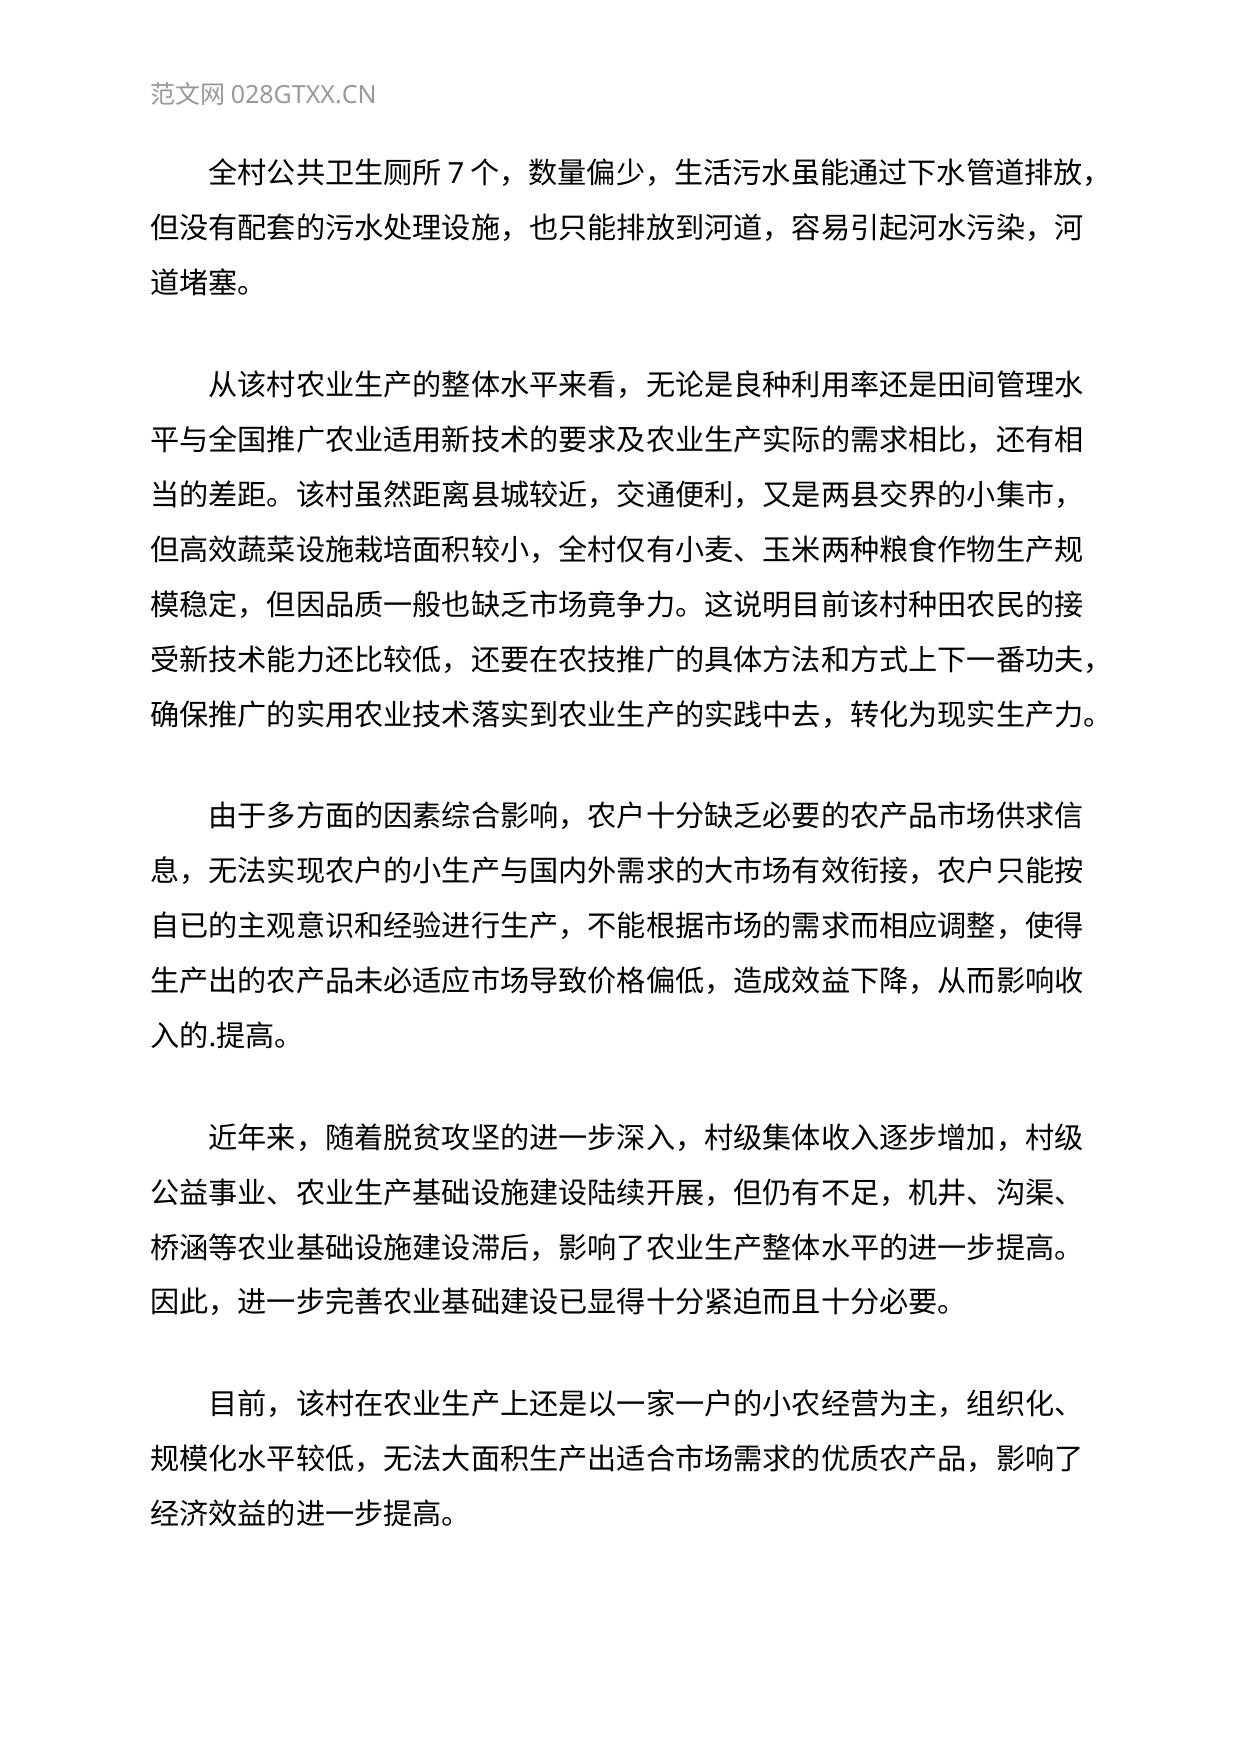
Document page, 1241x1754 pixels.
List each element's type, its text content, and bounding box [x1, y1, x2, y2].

text 由于多方面的因素综合影响，农户十分缺乏必要的农产品市场供求信息，无法实现农户的小生产与国内外需求的大市场有效衔接，农户只能按自已的主观意识和经验进行生产，不能根据市场的需求而相应调整，使得生产出的农产品未必适应市场导致价格偏低，造成效益下降，从而影响收入的.提高。 [150, 793, 1090, 1055]
text 从该村农业生产的整体水平来看，无论是良种利用率还是田间管理水平与全国推广农业适用新技术的要求及农业生产实际的需求相比，还有相当的差距。该村虽然距离县城较近，交通便利，又是两县交界的小集市，但高效蔬菜设施栽培面积较小，全村仅有小麦、玉米两种粮食作物生产规模稳定，但因品质一般也缺乏市场竟争力。这说明目前该村种田农民的接受新技术能力还比较低，还要在农技推广的具体方法和方式上下一番功夫，确保推广的实用农业技术落实到农业生产的实践中去，转化为现实生产力。 [150, 362, 1090, 733]
text 全村公共卫生厕所7个，数量偏少，生活污水虽能通过下水管道排放，但没有配套的污水处理设施，也只能排放到河道，容易引起河水污染，河道堵塞。 [150, 150, 1090, 302]
text 目前，该村在农业生产上还是以一家一户的小农经营为主，组织化、规模化水平较低，无法大面积生产出适合市场需求的优质农产品，影响了经济效益的进一步提高。 [150, 1381, 1090, 1533]
text 近年来，随着脱贫攻坚的进一步深入，村级集体收入逐步增加，村级公益事业、农业生产基础设施建设陆续开展，但仍有不足，机井、沟渠、桥涵等农业基础设施建设滞后，影响了农业生产整体水平的进一步提高。因此，进一步完善农业基础建设已显得十分紧迫而且十分必要。 [150, 1114, 1090, 1321]
